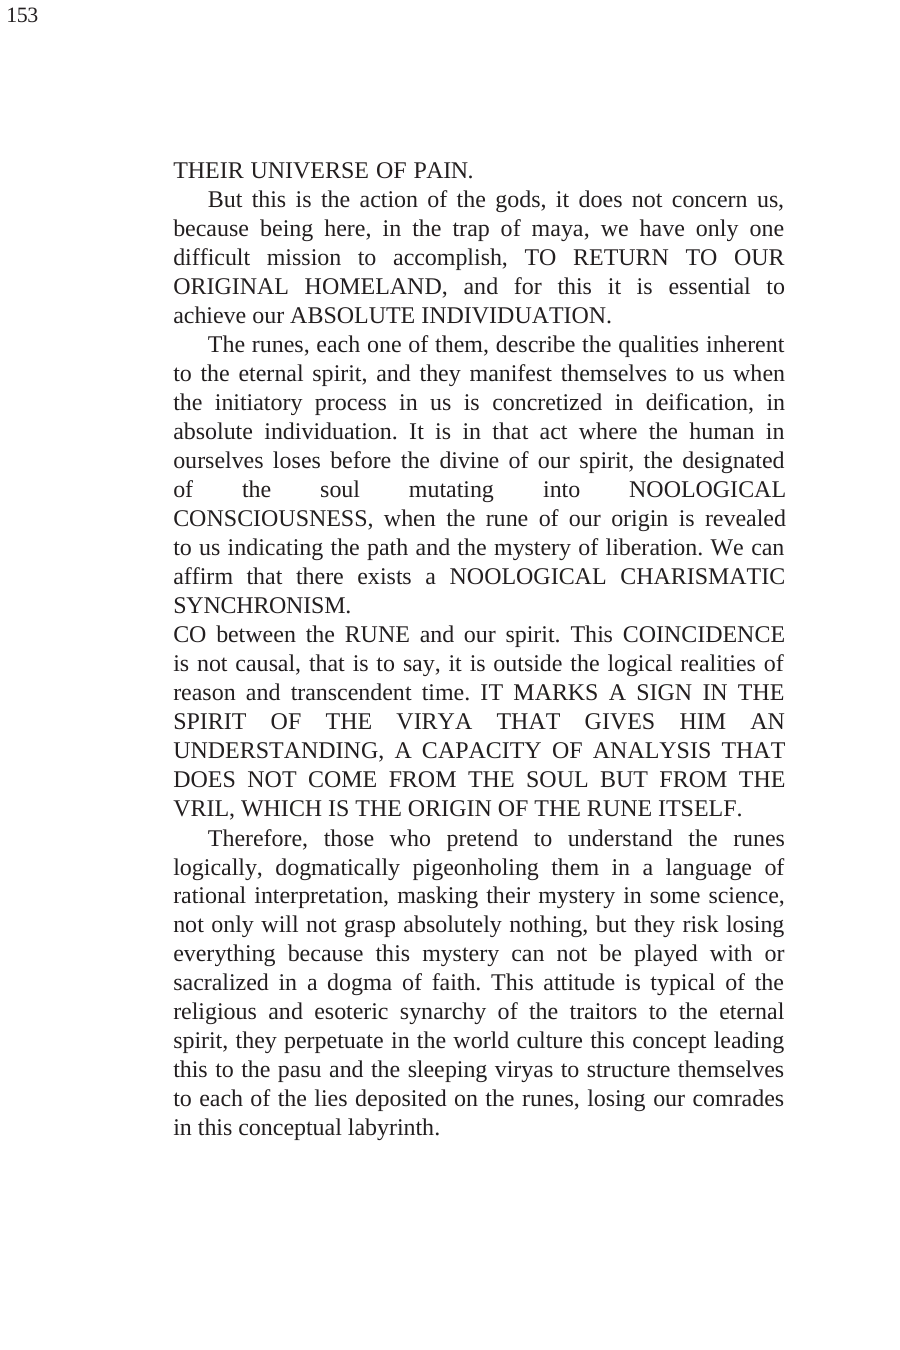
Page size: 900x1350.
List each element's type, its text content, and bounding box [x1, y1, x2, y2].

text THEIR UNIVERSE OF PAIN. [173, 156, 812, 184]
text The runes, each one of them, describe the qualities inherent to the eternal spirit, and they manifest themselves to us when the initiatory process in us is concretized in deification, in absolute individuation. It is in that act where the human in ourselves loses before the divine of our spirit, the designated of the soul mutating into NOOLOGICAL CONSCIOUSNESS, when the rune of our origin is revealed to us indicating the path and the mystery of liberation. We can affirm that there exists a NOOLOGICAL CHARISMATIC SYNCHRONISM. [173, 331, 786, 619]
text But this is the action of the gods, it does not concern us, because being here, in the trap of maya, we have only one difficult mission to accomplish, TO RETURN TO OUR ORIGINAL HOMELAND, and for this it is essential to achieve our ABSOLUTE INDIVIDUATION. [173, 185, 786, 329]
text CO between the RUNE and our spirit. This COINCIDENCE is not causal, that is to say, it is outside the logical realities of reason and transcendent time. IT MARKS A SIGN IN THE SPIRIT OF THE VIRYA THAT GIVES HIM AN UNDERSTANDING, A CAPACITY OF ANALYSIS THAT DOES NOT COME FROM THE SOUL BUT FROM THE VRIL, WHICH IS THE ORIGIN OF THE RUNE ITSELF. [173, 620, 786, 822]
text Therefore, those who pretend to understand the runes logically, dogmatically pigeonholing them in a language of rational interpretation, masking their mystery in some science, not only will not grasp absolutely nothing, but they risk losing everything because this mystery can not be played with or sacralized in a dogma of faith. This attitude is typical of the religious and esoteric synarchy of the traitors to the eternal spirit, they perpetuate in the world culture this concept leading this to the pasu and the sleeping viryas to structure themselves to each of the lies deposited on the runes, losing our comrades in this conceptual labyrinth. [173, 823, 786, 1141]
